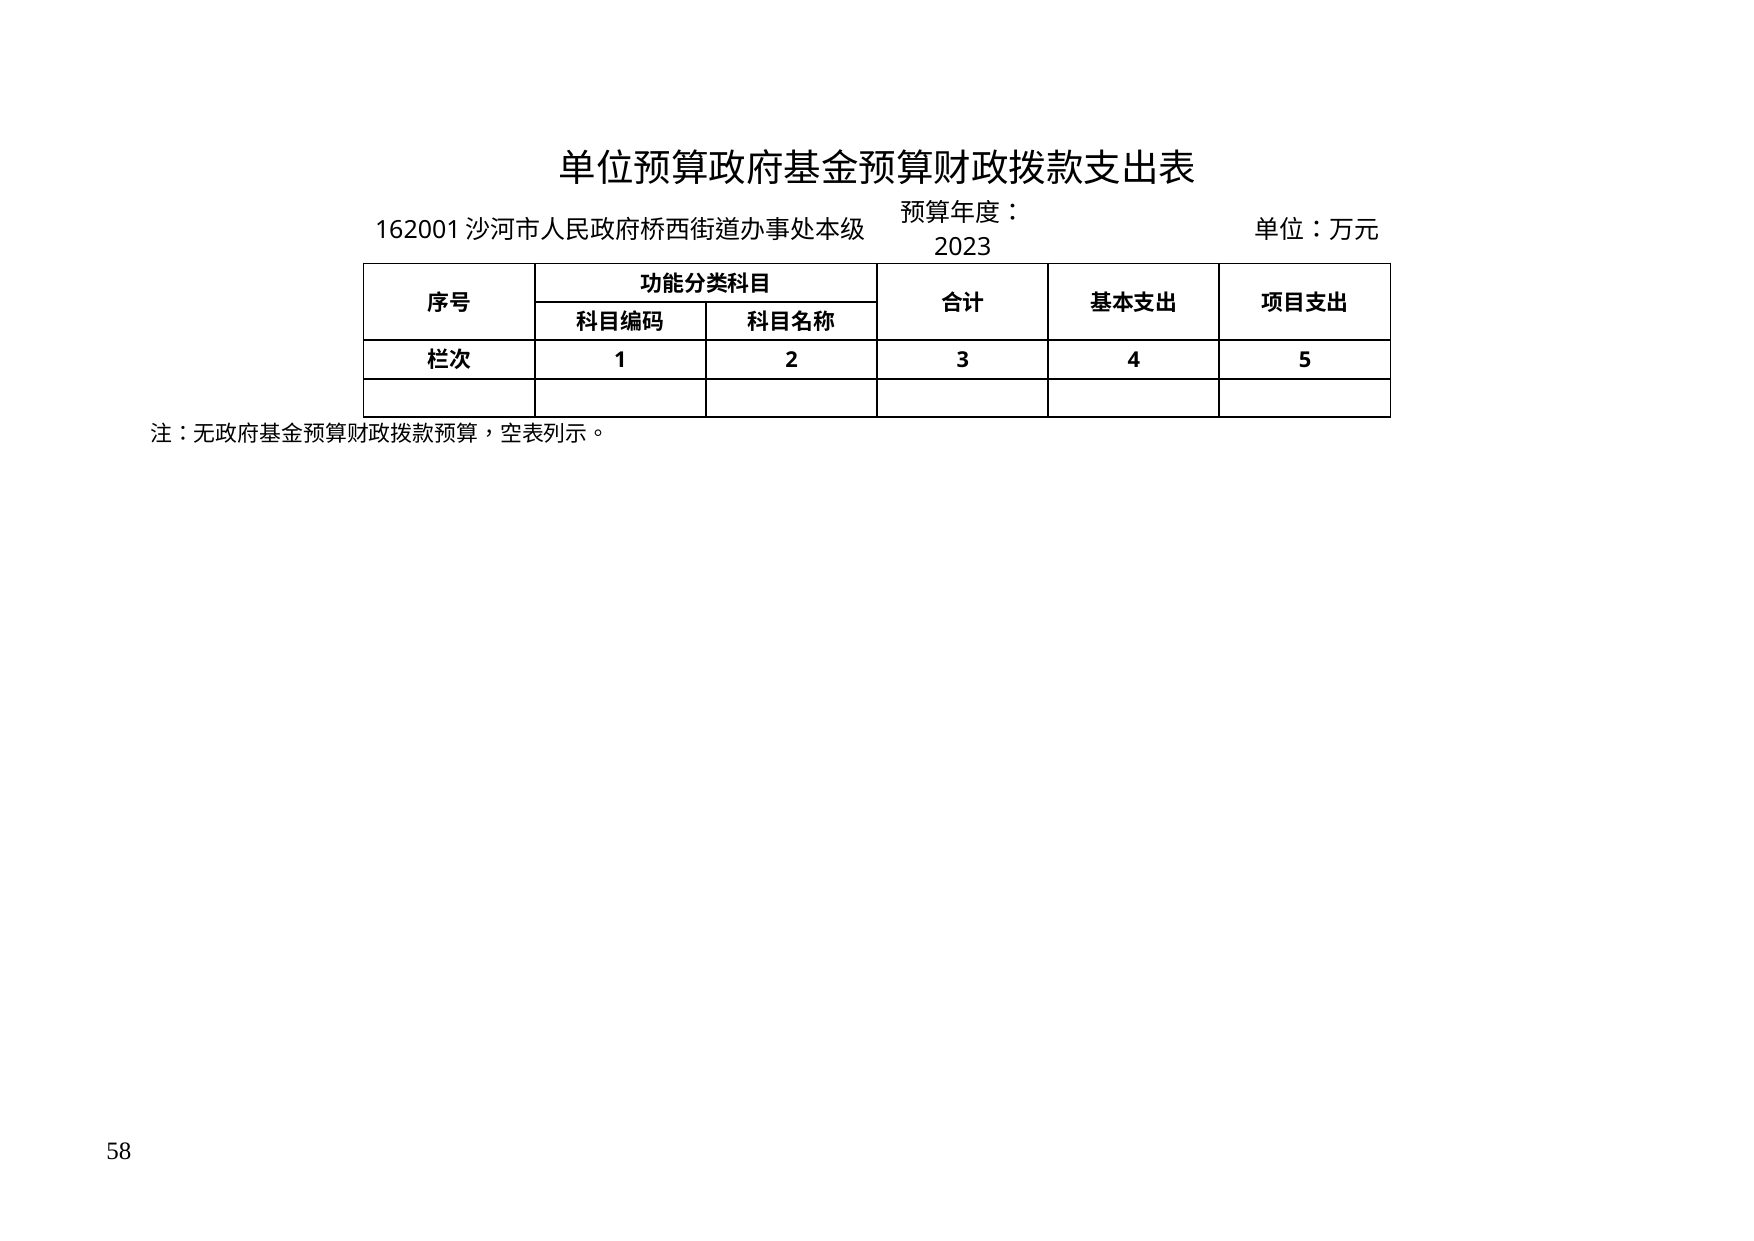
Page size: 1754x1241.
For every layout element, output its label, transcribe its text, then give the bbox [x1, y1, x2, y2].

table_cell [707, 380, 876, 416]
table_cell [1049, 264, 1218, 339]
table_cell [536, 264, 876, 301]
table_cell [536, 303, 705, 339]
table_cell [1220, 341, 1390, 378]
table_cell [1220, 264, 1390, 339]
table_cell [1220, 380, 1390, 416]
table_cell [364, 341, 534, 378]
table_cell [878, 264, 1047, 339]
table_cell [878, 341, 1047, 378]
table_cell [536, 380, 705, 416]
text 注：无政府基金预算财政拨款预算，空表列示。 [106, 418, 1648, 448]
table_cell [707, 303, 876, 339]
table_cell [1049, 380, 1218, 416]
text 单位预算政府基金预算财政拨款支出表 [106, 142, 1648, 193]
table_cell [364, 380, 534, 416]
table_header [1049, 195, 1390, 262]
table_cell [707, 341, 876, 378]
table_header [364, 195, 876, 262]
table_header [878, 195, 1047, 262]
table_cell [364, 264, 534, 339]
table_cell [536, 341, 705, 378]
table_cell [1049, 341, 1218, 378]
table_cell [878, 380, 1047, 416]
